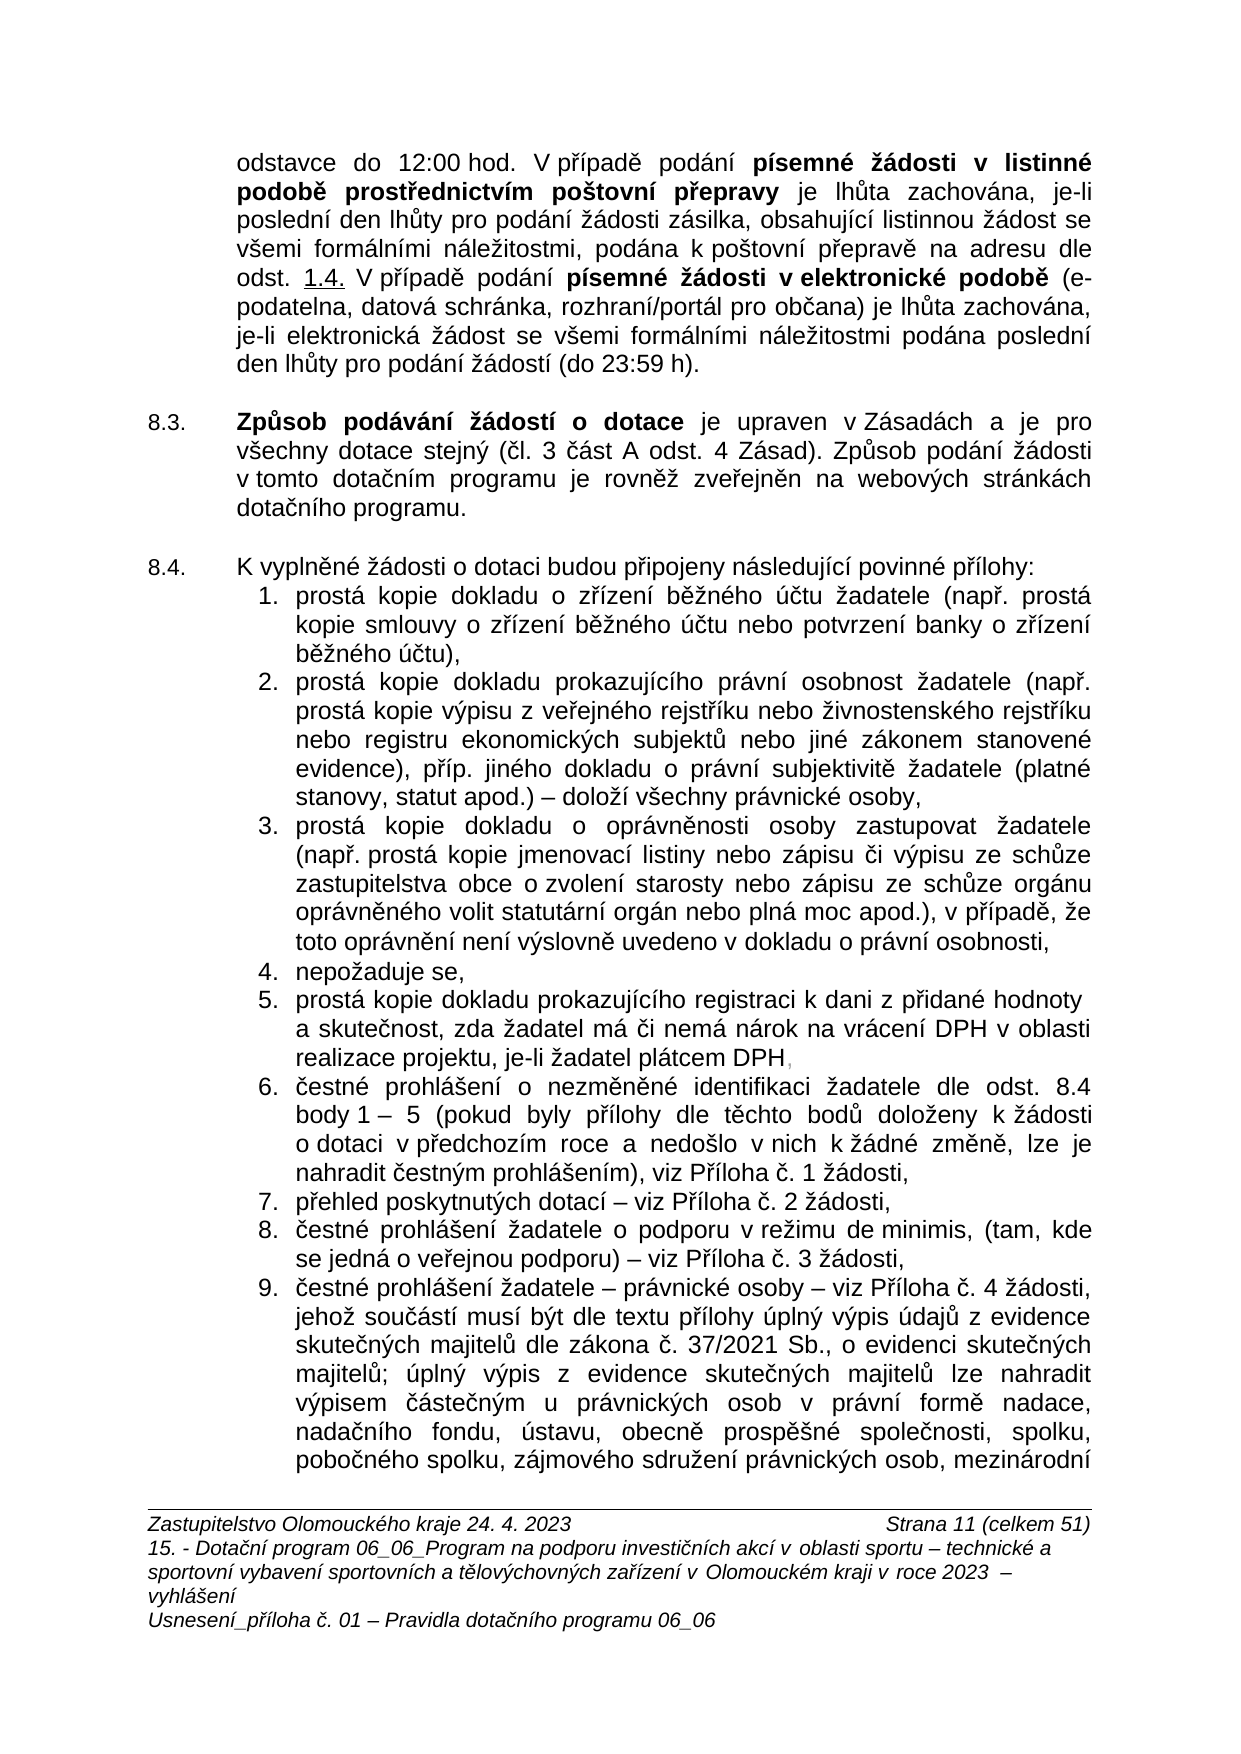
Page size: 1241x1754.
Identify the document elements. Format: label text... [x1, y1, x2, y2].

list přehled poskytnutých dotací – viz Příloha č. 2 žádosti, [258, 1187, 1092, 1215]
list K vyplněné žádosti o dotaci budou připojeny následující povinné přílohy: [148, 552, 1092, 581]
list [258, 1273, 1092, 1474]
list prostá kopie dokladu prokazujícího registraci k dani z přidané hodnoty a skutečnost, zda žadatel má či nemá nárok na vrácení DPH v oblasti realizace projektu, je-li žadatel plátcem DPH, [258, 985, 1092, 1072]
list čestné prohlášení žadatele o podporu v režimu de minimis, (tam, kde se jedná o veřejnou podporu) – viz Příloha č. 3 žádosti, [258, 1215, 1092, 1273]
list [148, 148, 1092, 378]
list prostá kopie dokladu o zřízení běžného účtu žadatele (např. prostá kopie smlouvy o zřízení běžného účtu nebo potvrzení banky o zřízení běžného účtu), [258, 581, 1092, 667]
list Způsob podávání žádostí o dotace je upraven v Zásadách a je pro všechny dotace stejný (čl. 3 část A odst. 4 Zásad). Způsob podání žádosti v tomto dotačním programu je rovněž zveřejněn na webových stránkách dotačního programu. [148, 407, 1092, 522]
list prostá kopie dokladu o oprávněnosti osoby zastupovat žadatele (např. prostá kopie jmenovací listiny nebo zápisu či výpisu ze schůze zastupitelstva obce o zvolení starosty nebo zápisu ze schůze orgánu oprávněného volit statutární orgán nebo plná moc apod.), v případě, že toto oprávnění není výslovně uvedeno v dokladu o právní osobnosti, [258, 811, 1092, 957]
list čestné prohlášení o nezměněné identifikaci žadatele dle odst. 8.4 body 1 – 5 (pokud byly přílohy dle těchto bodů doloženy k žádosti o dotaci v předchozím roce a nedošlo v nich k žádné změně, lze je nahradit čestným prohlášením), viz Příloha č. 1 žádosti, [258, 1072, 1092, 1187]
list prostá kopie dokladu prokazujícího právní osobnost žadatele (např. prostá kopie výpisu z veřejného rejstříku nebo živnostenského rejstříku nebo registru ekonomických subjektů nebo jiné zákonem stanovené evidence), příp. jiného dokladu o právní subjektivitě žadatele (platné stanovy, statut apod.) – doloží všechny právnické osoby, [258, 667, 1092, 811]
list nepožaduje se, [258, 957, 1092, 985]
